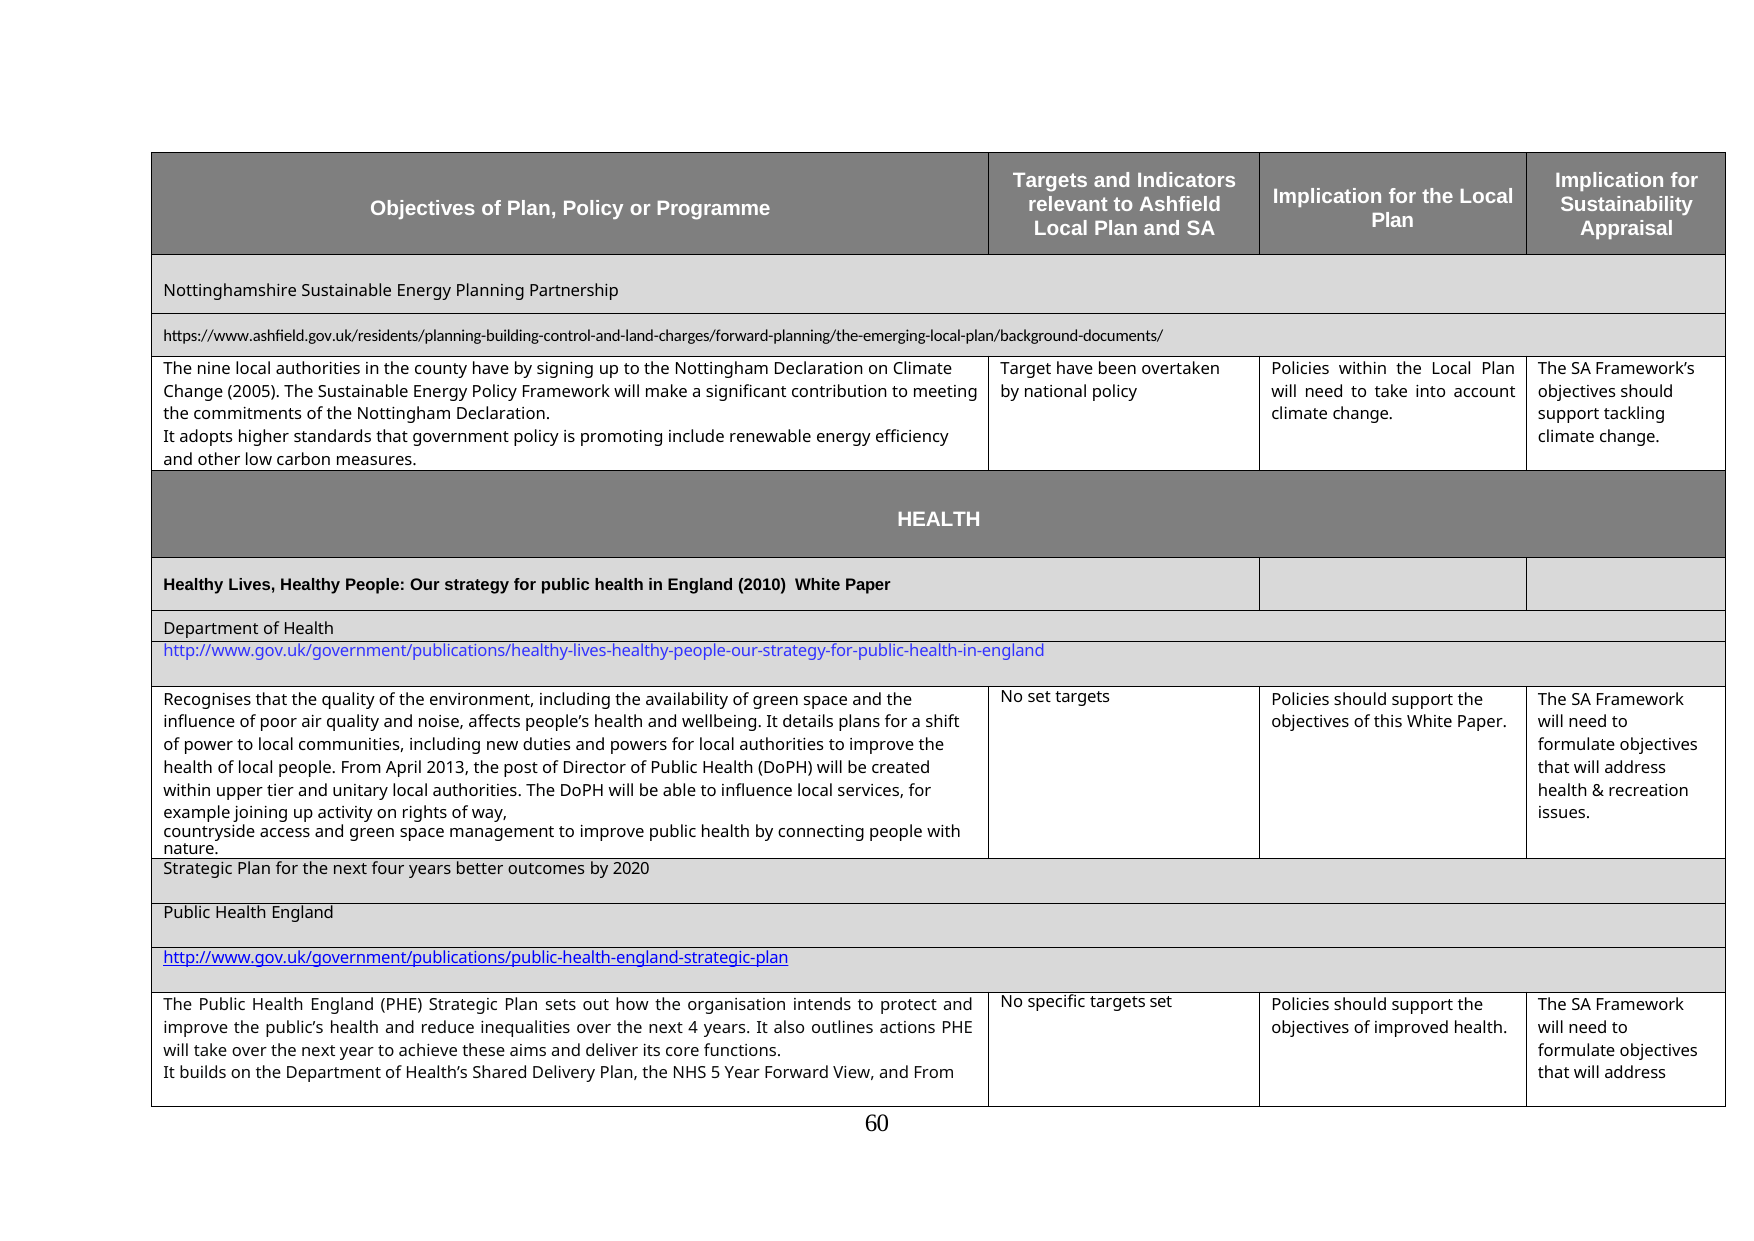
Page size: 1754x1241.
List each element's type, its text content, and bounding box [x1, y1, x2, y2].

table_header Targets and Indicators relevant to Ashfield Local Plan and SA [989, 153, 1259, 254]
table_cell http://www.gov.uk/government/publications/public-health-england-strategic-plan [152, 948, 1725, 992]
table_cell Policies within the Local Plan will need to take into account climate change. [1260, 357, 1526, 470]
table_cell https://www.ashfield.gov.uk/residents/planning-building-control-and-land-charges/forward-planning/the-emerging-local-plan/background-documents/ [152, 314, 1725, 356]
table_cell Target have been overtaken by national policy [989, 357, 1259, 470]
table_cell The nine local authorities in the county have by signing up to the Nottingham Declaration on Climate Change (2005). The Sustainable Energy Policy Framework will make a significant contribution to meeting the commitments of the Nottingham Declaration. It adopts higher standards that government policy is promoting include renewable energy efficiency and other low carbon measures. [152, 357, 988, 470]
table_cell The SA Framework’s objectives should support tackling climate change. [1527, 357, 1725, 470]
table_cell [152, 993, 988, 1106]
table_header Implication for Sustainability Appraisal [1527, 153, 1725, 254]
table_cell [1260, 993, 1526, 1106]
table_cell Public Health England [152, 904, 1725, 947]
table_cell Policies should support the objectives of this White Paper. [1260, 687, 1526, 858]
table_cell No set targets [989, 687, 1259, 858]
table_cell [1527, 558, 1725, 610]
table_header Objectives of Plan, Policy or Programme [152, 153, 988, 254]
table_cell The SA Framework will need to formulate objectives that will address health & recreation issues. [1527, 687, 1725, 858]
table_header Implication for the Local Plan [1260, 153, 1526, 254]
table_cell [1527, 993, 1725, 1106]
table_cell Department of Health [152, 611, 1725, 641]
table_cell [989, 993, 1259, 1106]
table_cell Healthy Lives, Healthy People: Our strategy for public health in England (2010) White Paper [152, 558, 1259, 610]
table_cell Nottinghamshire Sustainable Energy Planning Partnership [152, 255, 1725, 313]
table_cell HEALTH [152, 471, 1725, 557]
table_cell Recognises that the quality of the environment, including the availability of green space and the influence of poor air quality and noise, affects people’s health and wellbeing. It details plans for a shift of power to local communities, including new duties and powers for local authorities to improve the health of local people. From April 2013, the post of Director of Public Health (DoPH) will be created within upper tier and unitary local authorities. The DoPH will be able to influence local services, for example joining up activity on rights of way, countryside access and green space management to improve public health by connecting people with nature. [152, 687, 988, 858]
table_cell Strategic Plan for the next four years better outcomes by 2020 [152, 859, 1725, 903]
table_cell [1260, 558, 1526, 610]
table_cell http://www.gov.uk/government/publications/healthy-lives-healthy-people-our-strategy-for-public-health-in-england [152, 642, 1725, 686]
